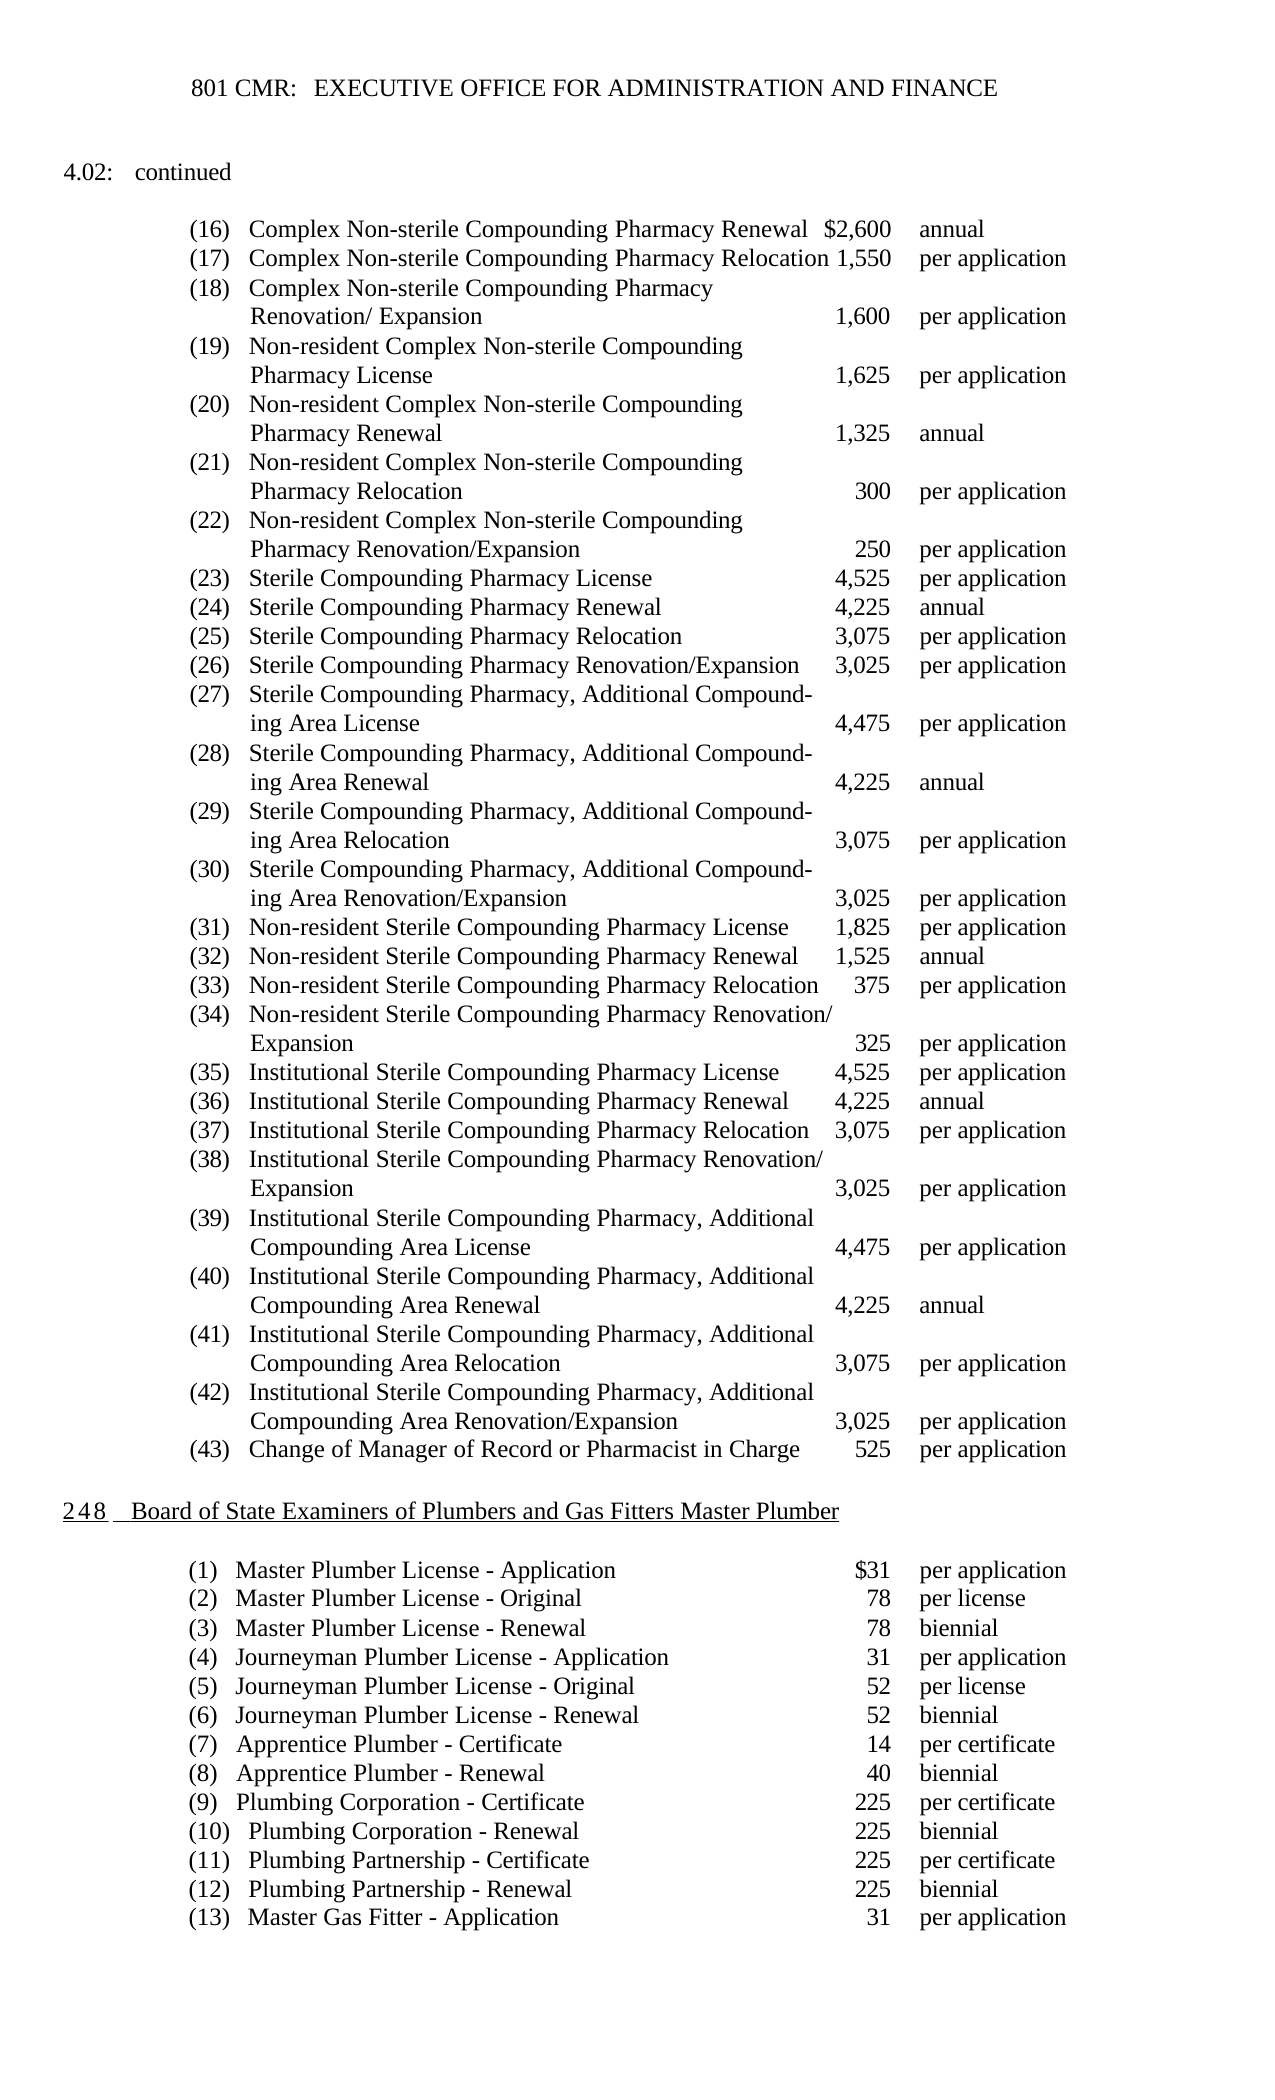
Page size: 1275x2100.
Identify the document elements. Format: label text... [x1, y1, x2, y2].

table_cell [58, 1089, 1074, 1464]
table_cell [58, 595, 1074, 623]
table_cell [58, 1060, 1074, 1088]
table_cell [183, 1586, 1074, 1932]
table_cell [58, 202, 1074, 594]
list ​Board of State Examiners of Plumbers and Gas Fitters Master Plumber [62, 1496, 1194, 1525]
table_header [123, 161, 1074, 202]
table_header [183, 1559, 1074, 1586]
table_header 4.02: [58, 161, 123, 202]
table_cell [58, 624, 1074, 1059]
